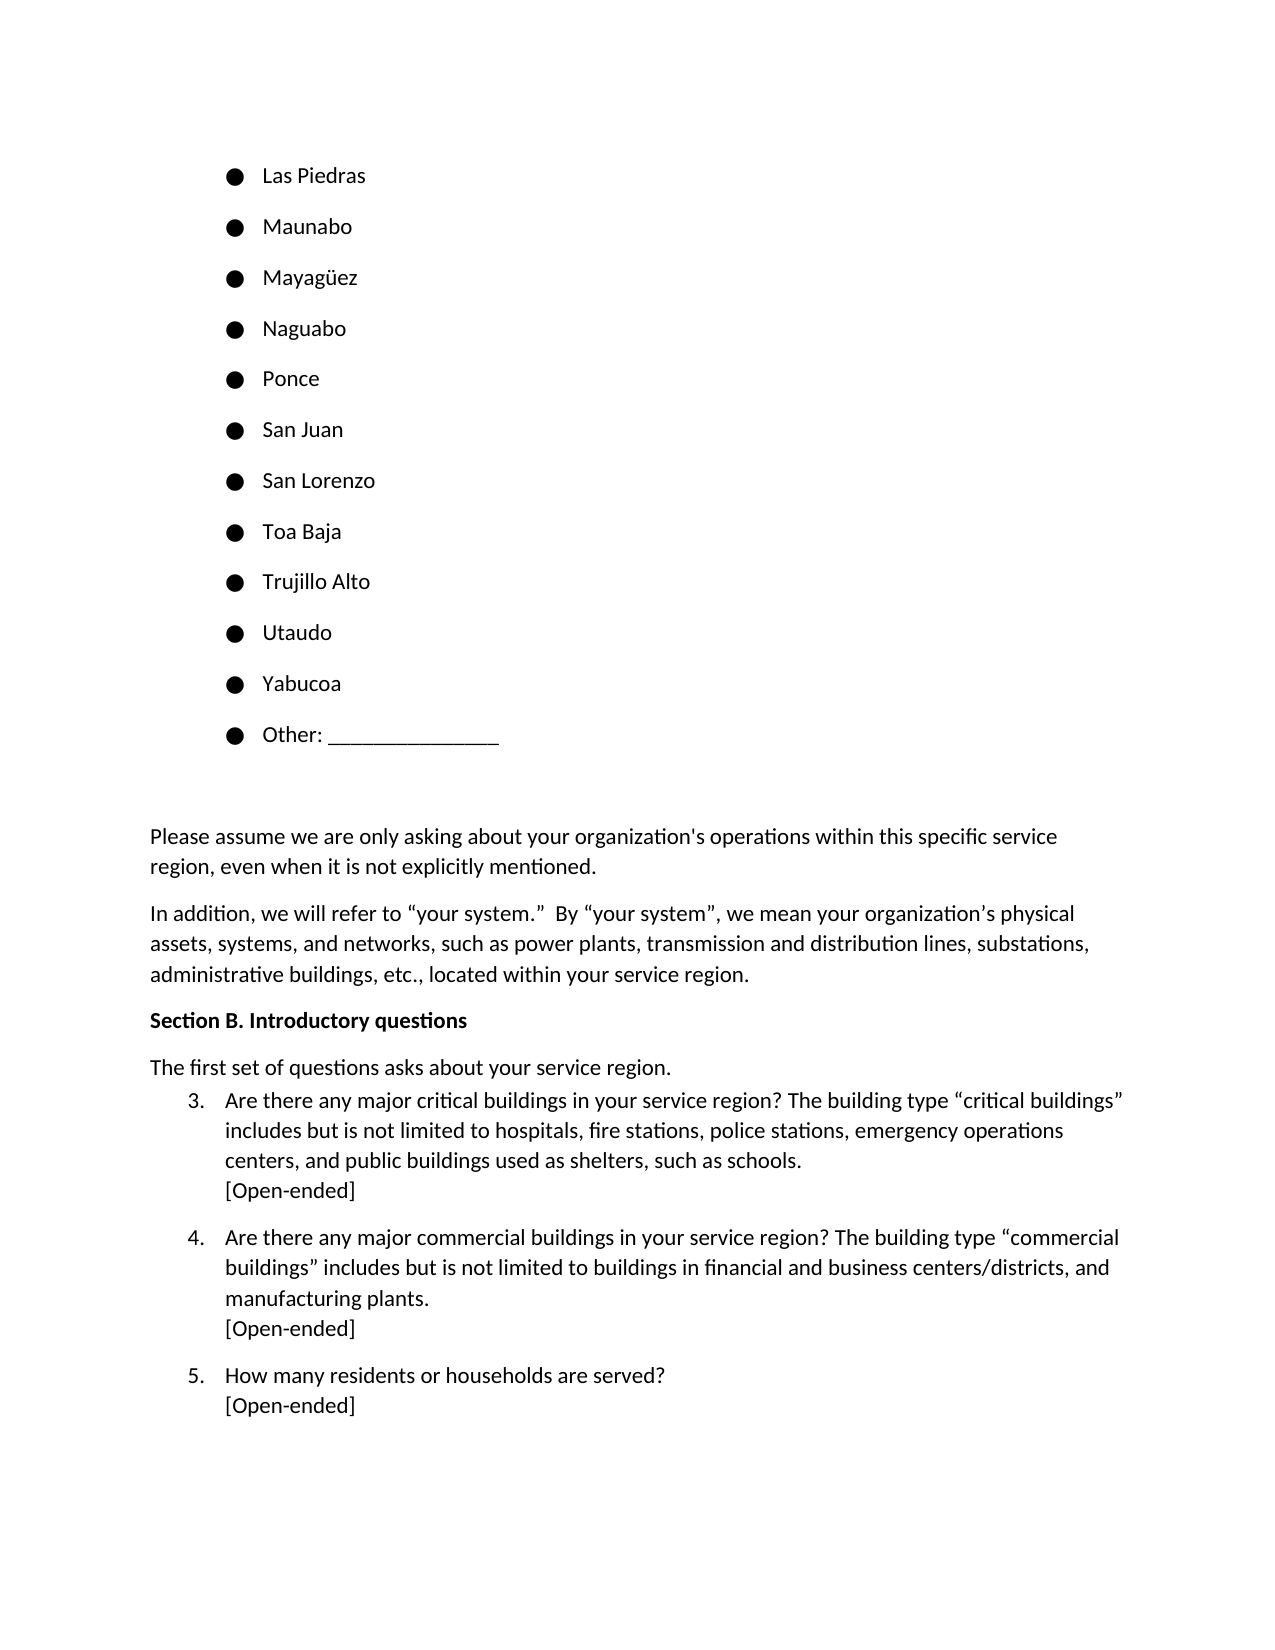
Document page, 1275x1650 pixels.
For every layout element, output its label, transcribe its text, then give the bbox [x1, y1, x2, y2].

list Las Piedras [225, 150, 1125, 197]
list Trujillo Alto [225, 556, 1125, 603]
text In addition, we will refer to “your system.” By “your system”, we mean your organization’s physical assets, systems, and networks, such as power plants, transmission and distribution lines, substations, administrative buildings, etc., located within your service region. [150, 899, 1125, 988]
list Ponce [225, 353, 1125, 400]
list San Lorenzo [225, 454, 1125, 501]
list Naguabo [225, 302, 1125, 349]
list Yabucoa [225, 657, 1125, 704]
text Please assume we are only asking about your organization's operations within this specific service region, even when it is not explicitly mentioned. [150, 822, 1125, 881]
list San Juan [225, 404, 1125, 451]
list Mayagüez [225, 251, 1125, 298]
list Are there any major commercial buildings in your service region? The building type “commercial buildings” includes but is not limited to buildings in financial and business centers/districts, and manufacturing plants. [Open-ended] [187, 1223, 1125, 1342]
text Section B. Introductory questions [150, 1007, 1125, 1035]
list Toa Baja [225, 505, 1125, 552]
list Are there any major critical buildings in your service region? The building type “critical buildings” includes but is not limited to hospitals, fire stations, police stations, emergency operations centers, and public buildings used as shelters, such as schools. [Open-ended] [187, 1086, 1125, 1204]
list How many residents or households are served? [Open-ended] [187, 1361, 1125, 1419]
list Other: _______________ [225, 708, 1125, 755]
list Utaudo [225, 607, 1125, 653]
list Maunabo [225, 201, 1125, 248]
text The first set of questions asks about your service region. [150, 1053, 1125, 1082]
